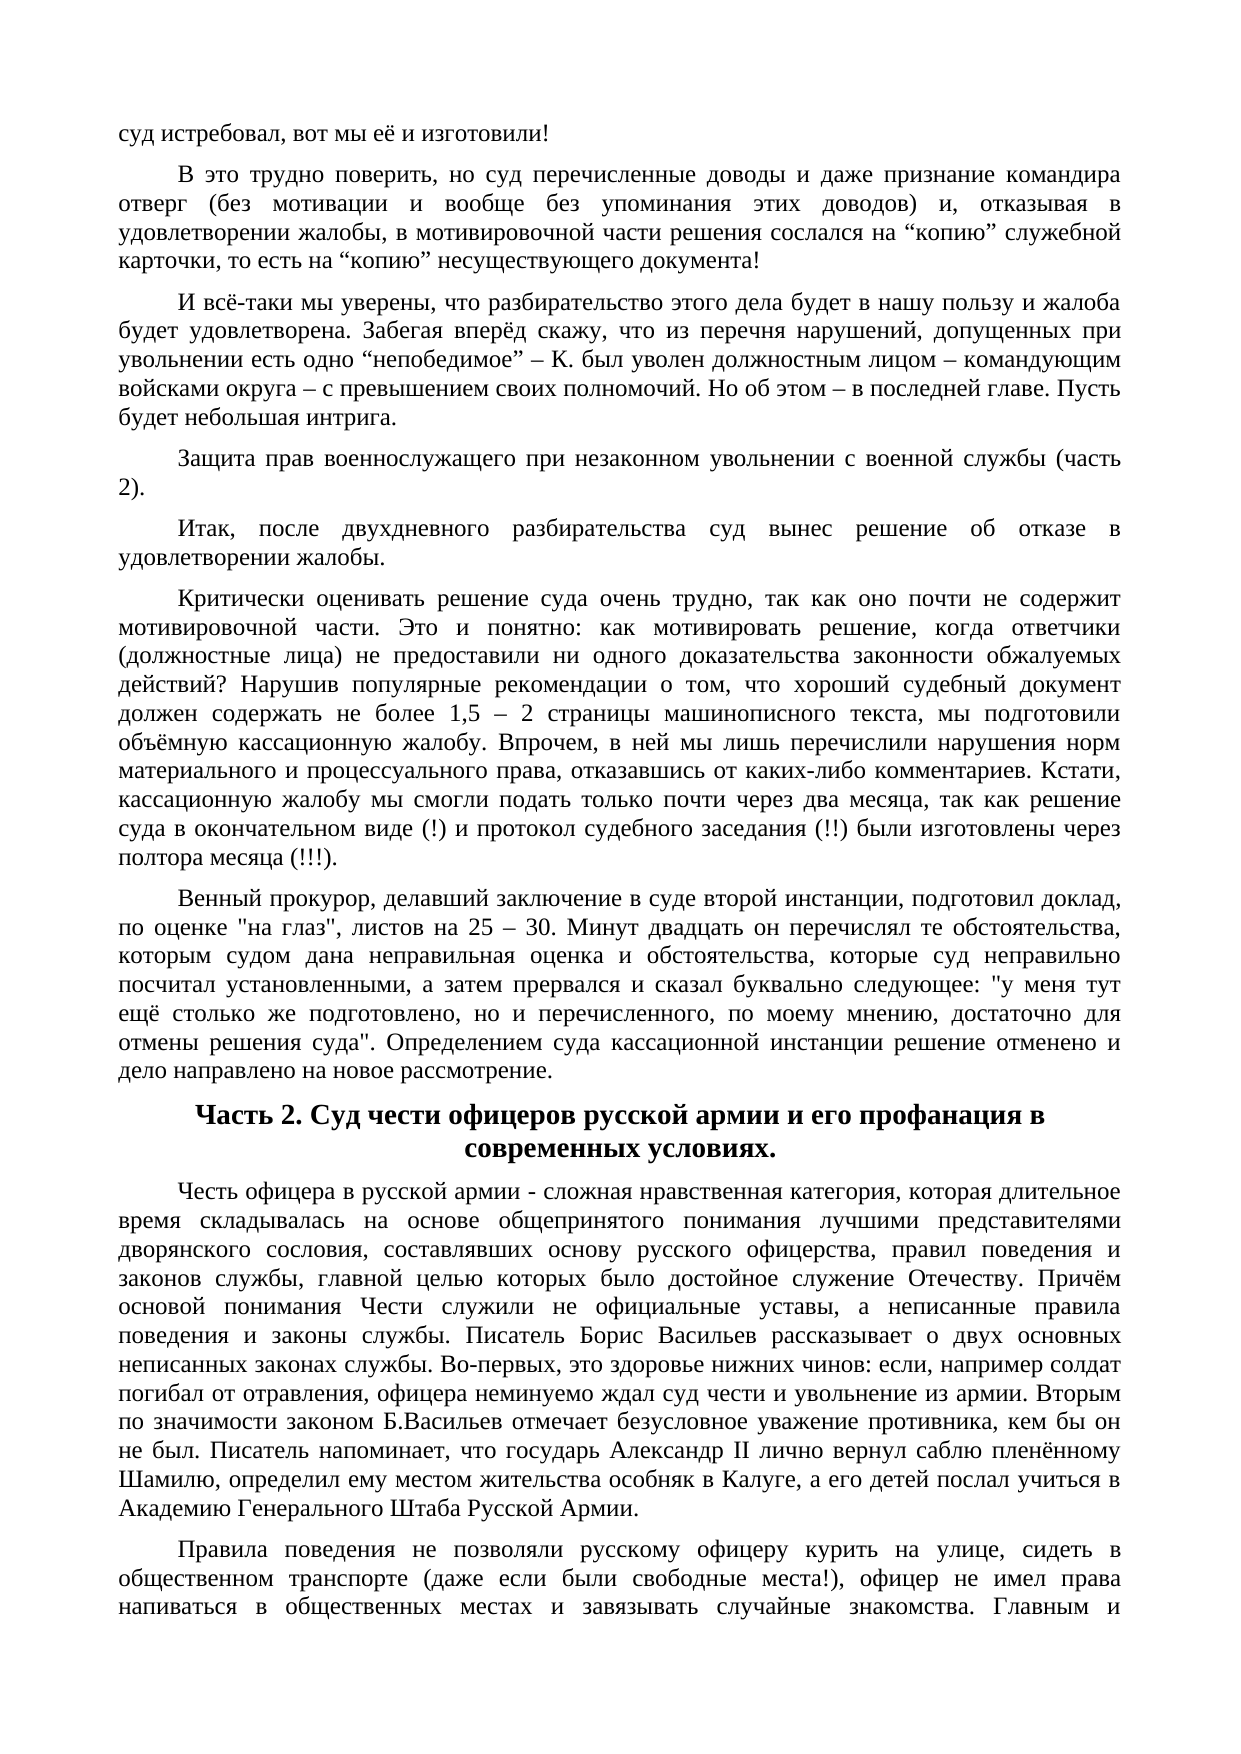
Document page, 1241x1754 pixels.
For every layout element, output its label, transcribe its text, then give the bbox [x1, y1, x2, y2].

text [118, 1534, 1122, 1620]
text Честь офицера в русской армии - сложная нравственная категория, которая длительное время складывалась на основе общепринятого понимания лучшими представителями дворянского сословия, составлявших основу русского офицерства, правил поведения и законов службы, главной целью которых было достойное служение Отечеству. Причём основой понимания Чести служили не официальные уставы, а неписанные правила поведения и законы службы. Писатель Борис Васильев рассказывает о двух основных неписанных законах службы. Во-первых, это здоровье нижних чинов: если, например солдат погибал от отравления, офицера неминуемо ждал суд чести и увольнение из армии. Вторым по значимости законом Б.Васильев отмечает безусловное уважение противника, кем бы он не был. Писатель напоминает, что государь Александр II лично вернул саблю пленённому Шамилю, определил ему местом жительства особняк в Калуге, а его детей послал учиться в Академию Генерального Штаба Русской Армии. [118, 1176, 1122, 1521]
text В это трудно поверить, но суд перечисленные доводы и даже признание командира отверг (без мотивации и вообще без упоминания этих доводов) и, отказывая в удовлетворении жалобы, в мотивировочной части решения сослался на “копию” служебной карточки, то есть на “копию” несуществующего документа! [118, 159, 1122, 274]
text И всё-таки мы уверены, что разбирательство этого дела будет в нашу пользу и жалоба будет удовлетворена. Забегая вперёд скажу, что из перечня нарушений, допущенных при увольнении есть одно “непобедимое” – К. был уволен должностным лицом – командующим войсками округа – с превышением своих полномочий. Но об этом – в последней главе. Пусть будет небольшая интрига. [118, 287, 1122, 431]
text Критически оценивать решение суда очень трудно, так как оно почти не содержит мотивировочной части. Это и понятно: как мотивировать решение, когда ответчики (должностные лица) не предоставили ни одного доказательства законности обжалуемых действий? Нарушив популярные рекомендации о том, что хороший судебный документ должен содержать не более 1,5 – 2 страницы машинописного текста, мы подготовили объёмную кассационную жалобу. Впрочем, в ней мы лишь перечислили нарушения норм материального и процессуального права, отказавшись от каких-либо комментариев. Кстати, кассационную жалобу мы смогли подать только почти через два месяца, так как решение суда в окончательном виде (!) и протокол судебного заседания (!!) были изготовлены через полтора месяца (!!!). [118, 583, 1122, 871]
text Итак, после двухдневного разбирательства суд вынес решение об отказе в удовлетворении жалобы. [118, 513, 1122, 571]
text Защита прав военнослужащего при незаконном увольнении с военной службы (часть 2). [118, 443, 1122, 501]
text Часть 2. Суд чести офицеров русской армии и его профанация в современных условиях. [118, 1097, 1122, 1164]
text Венный прокурор, делавший заключение в суде второй инстанции, подготовил доклад, по оценке "на глаз", листов на 25 – 30. Минут двадцать он перечислял те обстоятельства, которым судом дана неправильная оценка и обстоятельства, которые суд неправильно посчитал установленными, а затем прервался и сказал буквально следующее: "у меня тут ещё столько же подготовлено, но и перечисленного, по моему мнению, достаточно для отмены решения суда". Определением суда кассационной инстанции решение отменено и дело направлено на новое рассмотрение. [118, 883, 1122, 1084]
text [118, 118, 1122, 147]
